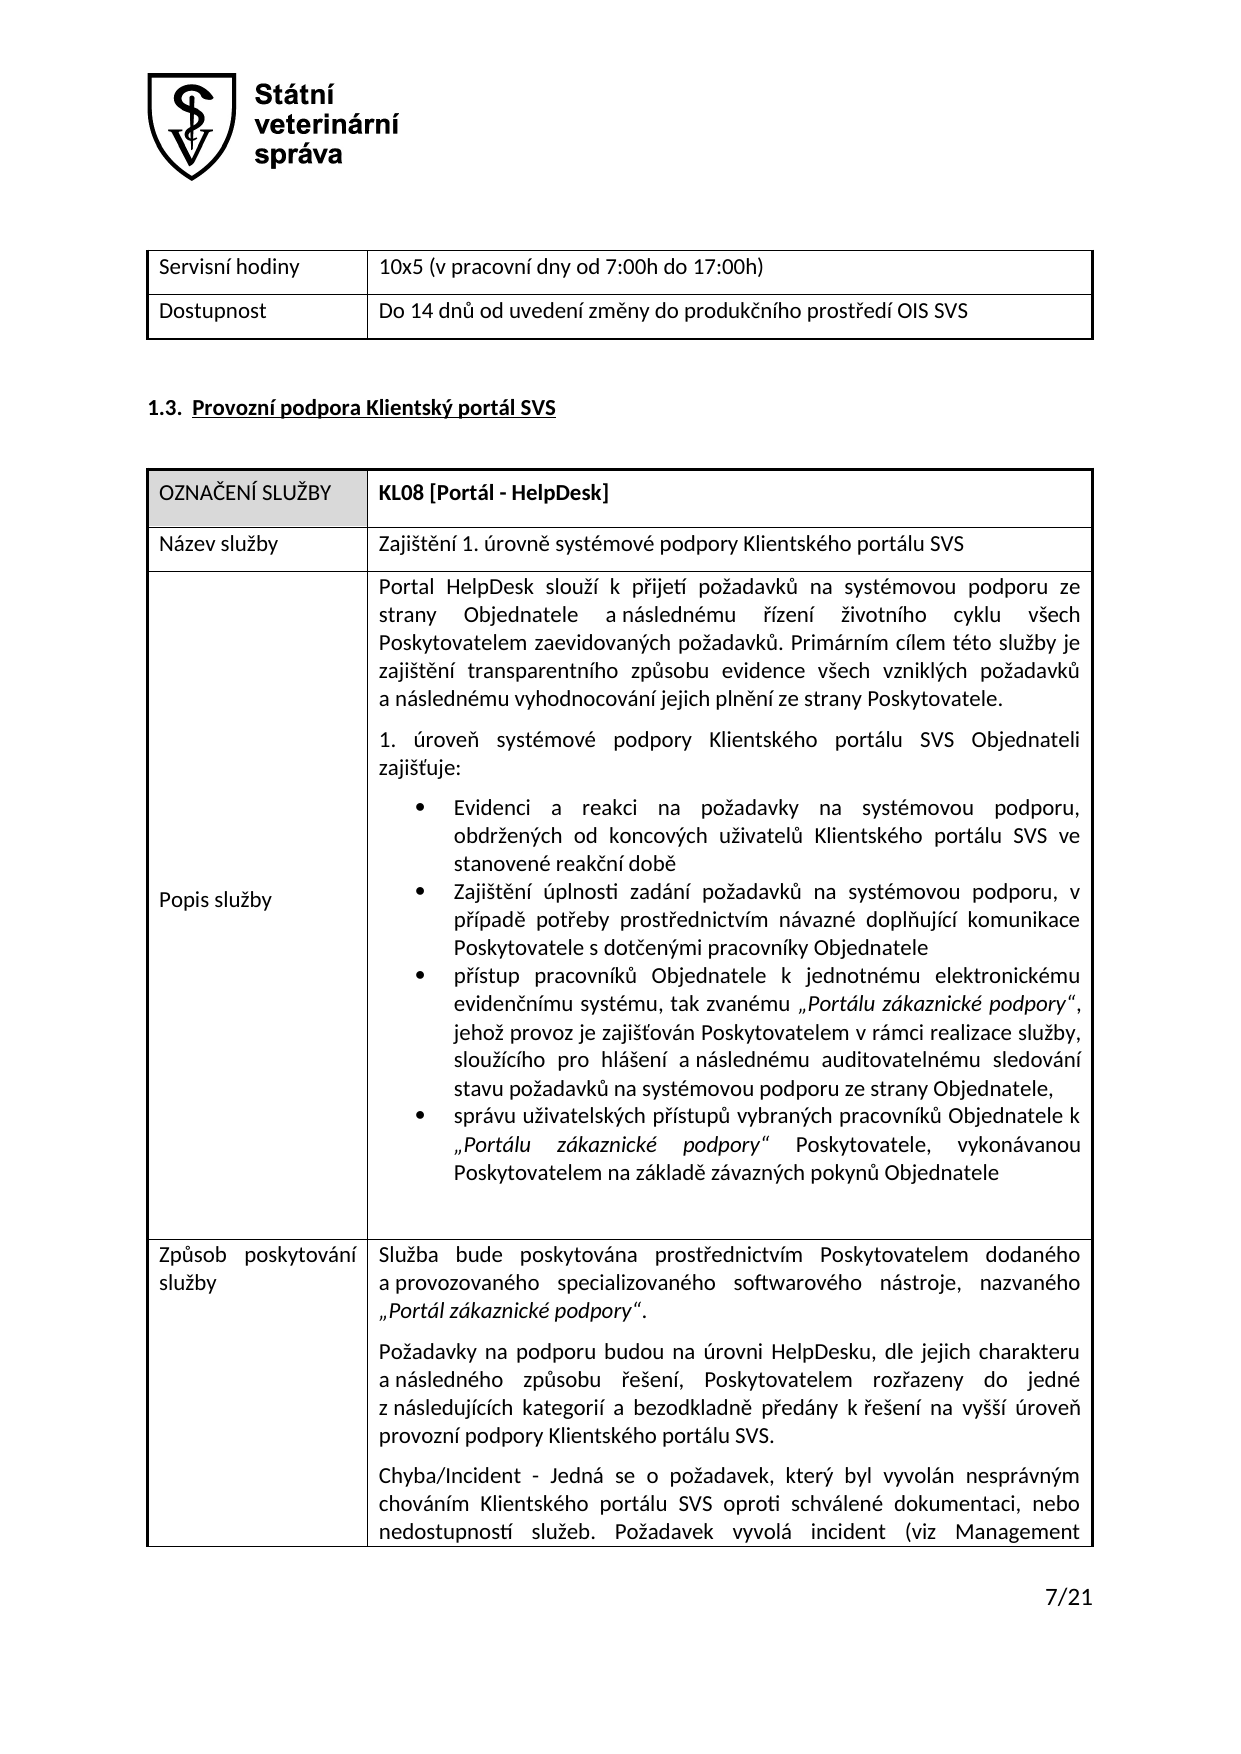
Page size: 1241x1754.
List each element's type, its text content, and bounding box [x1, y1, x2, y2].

table_header OZNAČENÍ SLUŽBY [149, 471, 367, 526]
table_header KL08 [Portál - HelpDesk] [368, 471, 1091, 526]
table_cell Název služby [149, 528, 367, 571]
table_cell Dostupnost [149, 295, 367, 338]
table_cell Portal HelpDesk slouží k přijetí požadavků na systémovou podporu ze strany Objednatele a následnému řízení životního cyklu všech Poskytovatelem zaevidovaných požadavků. Primárním cílem této služby je zajištění transparentního způsobu evidence všech vzniklých požadavků a následnému vyhodnocování jejich plnění ze strany Poskytovatele. 1. úroveň systémové podpory Klientského portálu SVS Objednateli zajišťuje: Evidenci a reakci na požadavky na systémovou podporu, obdržených od koncových uživatelů Klientského portálu SVS ve stanovené reakční době Zajištění úplnosti zadání požadavků na systémovou podporu, v případě potřeby prostřednictvím návazné doplňující komunikace Poskytovatele s dotčenými pracovníky Objednatele přístup pracovníků Objednatele k jednotnému elektronickému evidenčnímu systému, tak zvanému „Portálu zákaznické podpory“, jehož provoz je zajišťován Poskytovatelem v rámci realizace služby, sloužícího pro hlášení a následnému auditovatelnému sledování stavu požadavků na systémovou podporu ze strany Objednatele, správu uživatelských přístupů vybraných pracovníků Objednatele k „Portálu zákaznické podpory“ Poskytovatele, vykonávanou Poskytovatelem na základě závazných pokynů Objednatele [368, 572, 1091, 1239]
picture [147, 73, 399, 181]
table_cell 10x5 (v pracovní dny od 7:00h do 17:00h) [368, 251, 1091, 294]
table_cell Způsob poskytování služby [149, 1240, 367, 1546]
table_cell Do 14 dnů od uvedení změny do produkčního prostředí OIS SVS [368, 295, 1091, 338]
table_cell Popis služby [149, 572, 367, 1239]
table_cell Servisní hodiny [149, 251, 367, 294]
table_cell Zajištění 1. úrovně systémové podpory Klientského portálu SVS [368, 528, 1091, 571]
subtitle Provozní podpora Klientský portál SVS [147, 393, 1093, 421]
